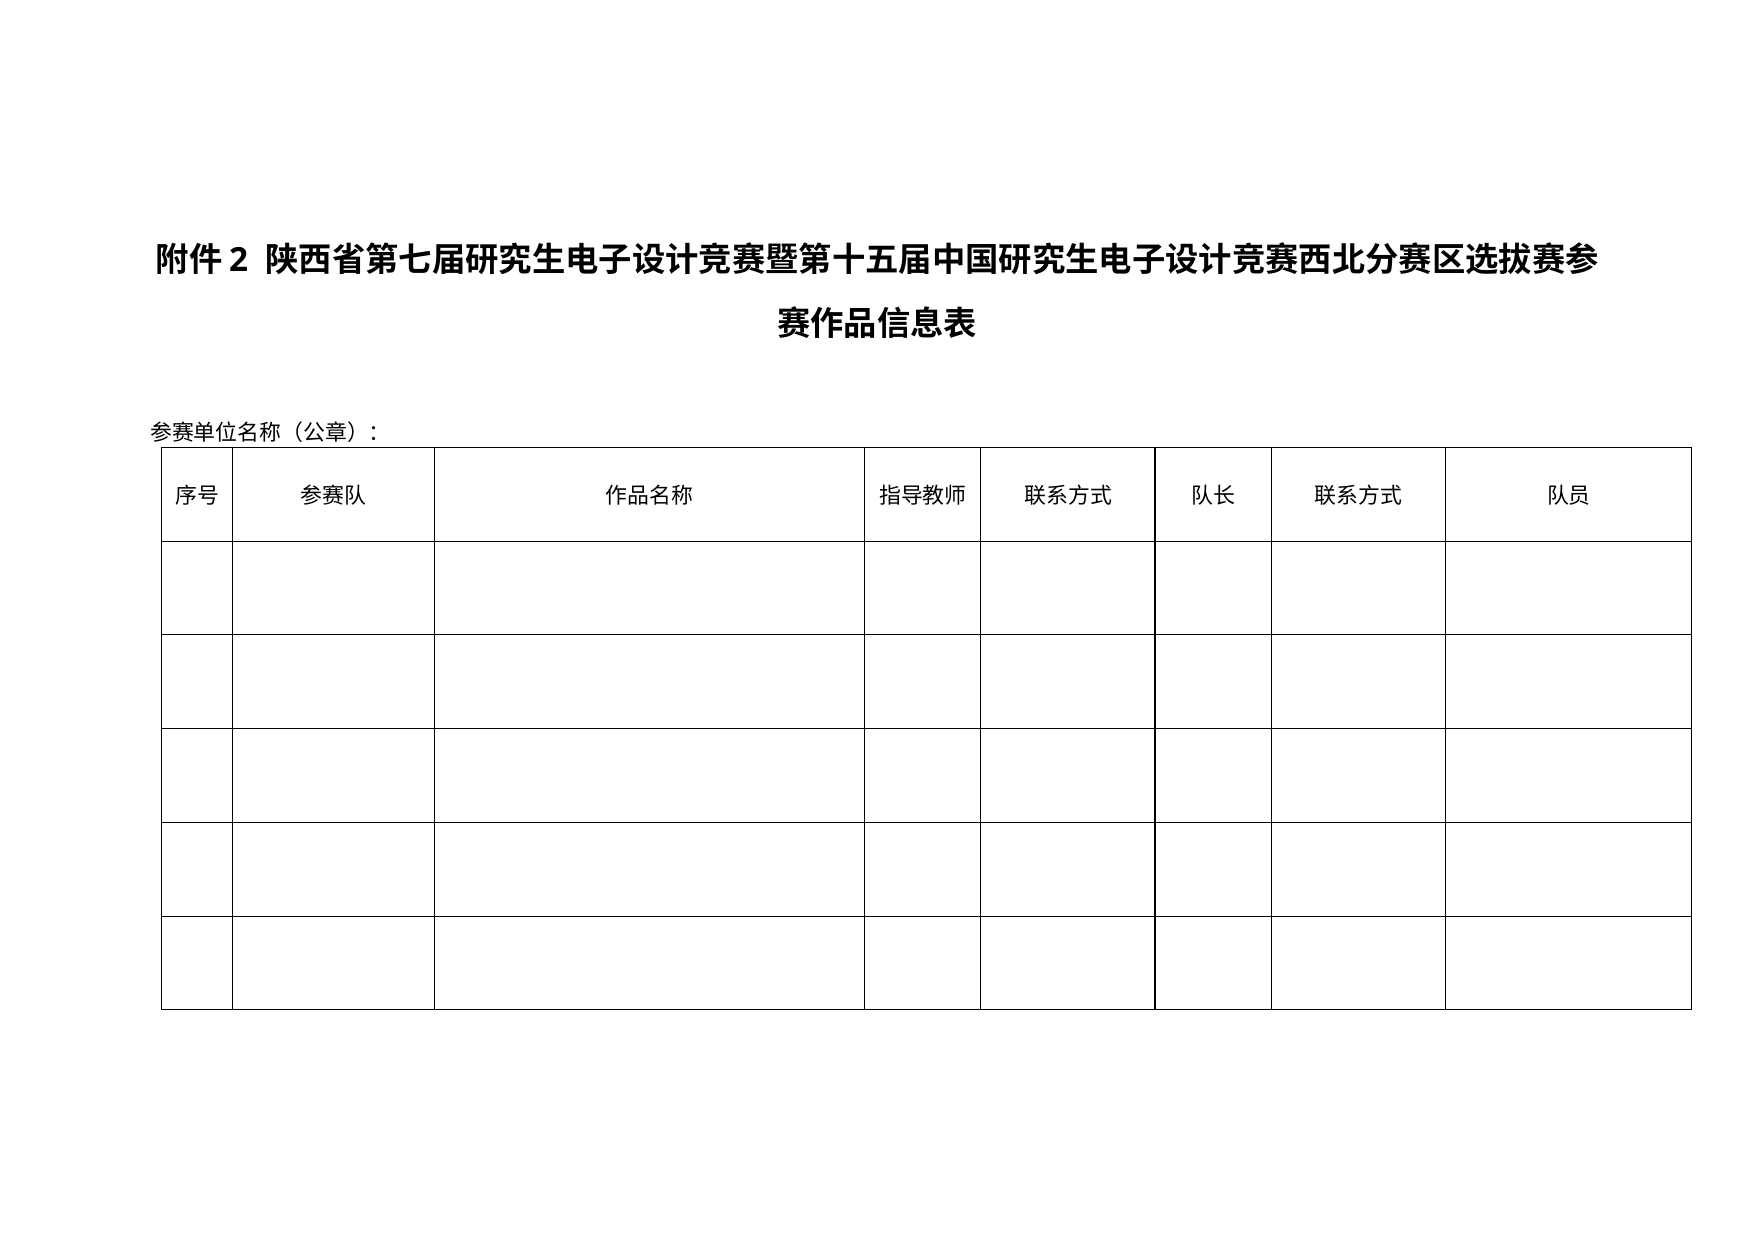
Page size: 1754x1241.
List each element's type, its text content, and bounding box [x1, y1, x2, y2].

table_cell [1156, 542, 1271, 634]
table_cell [981, 635, 1154, 728]
table_cell [435, 729, 864, 822]
table_cell [865, 542, 980, 634]
table_cell [1272, 729, 1445, 822]
table_cell [233, 823, 434, 916]
table_cell [233, 917, 434, 1009]
table_cell [162, 635, 232, 728]
table_header 联系方式 [981, 448, 1154, 541]
table_cell [1156, 729, 1271, 822]
table_cell [1272, 635, 1445, 728]
table_cell [865, 729, 980, 822]
table_cell [865, 635, 980, 728]
table_header 指导教师 [865, 448, 980, 541]
table_cell [162, 917, 232, 1009]
table_cell [1156, 635, 1271, 728]
table_cell [981, 823, 1154, 916]
table_cell [1272, 542, 1445, 634]
table_cell [1446, 542, 1691, 634]
table_cell [1446, 917, 1691, 1009]
table_cell [435, 823, 864, 916]
table_header 作品名称 [435, 448, 864, 541]
table_cell [435, 635, 864, 728]
text 参赛单位名称（公章）： [150, 414, 1604, 447]
table_cell [233, 635, 434, 728]
table_header 参赛队 [233, 448, 434, 541]
table_header 队员 [1446, 448, 1691, 541]
table_cell [1446, 729, 1691, 822]
table_header 序号 [162, 448, 232, 541]
table_cell [233, 729, 434, 822]
table_cell [1156, 917, 1271, 1009]
table_header 联系方式 [1272, 448, 1445, 541]
table_cell [162, 823, 232, 916]
table_cell [865, 917, 980, 1009]
table_cell [435, 917, 864, 1009]
subtitle 附件2 陕西省第七届研究生电子设计竞赛暨第十五届中国研究生电子设计竞赛西北分赛区选拔赛参赛作品信息表 [150, 225, 1604, 355]
table_cell [162, 729, 232, 822]
table_cell [162, 542, 232, 634]
table_cell [865, 823, 980, 916]
table_header 队长 [1156, 448, 1271, 541]
table_cell [981, 917, 1154, 1009]
table_cell [1272, 823, 1445, 916]
table_cell [981, 729, 1154, 822]
table_cell [435, 542, 864, 634]
table_cell [1156, 823, 1271, 916]
table_cell [981, 542, 1154, 634]
table_cell [233, 542, 434, 634]
table_cell [1272, 917, 1445, 1009]
table_cell [1446, 823, 1691, 916]
table_cell [1446, 635, 1691, 728]
